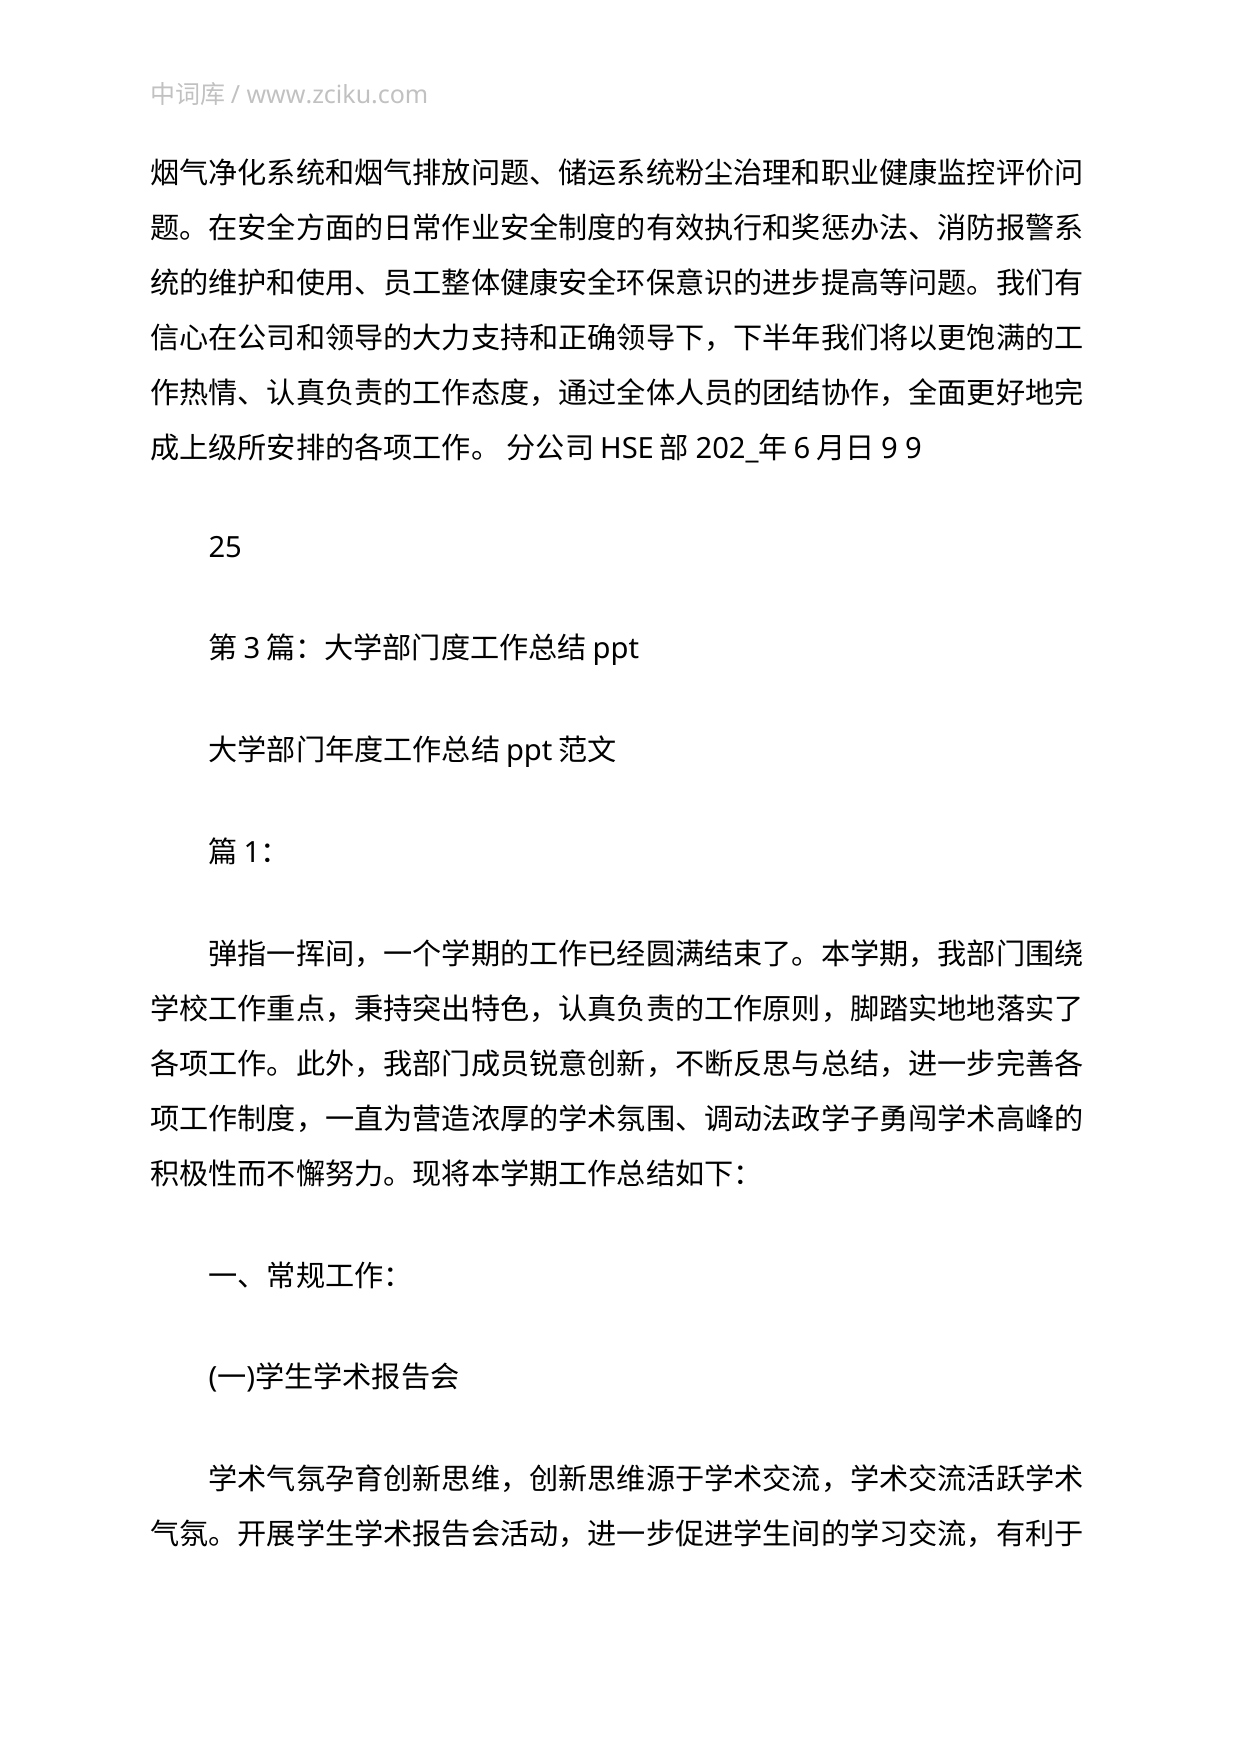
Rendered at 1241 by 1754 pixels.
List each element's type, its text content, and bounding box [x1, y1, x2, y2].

text 弹指一挥间，一个学期的工作已经圆满结束了。本学期，我部门围绕学校工作重点，秉持突出特色，认真负责的工作原则，脚踏实地地落实了各项工作。此外，我部门成员锐意创新，不断反思与总结，进一步完善各项工作制度，一直为营造浓厚的学术氛围、调动法政学子勇闯学术高峰的积极性而不懈努力。现将本学期工作总结如下： [150, 931, 1090, 1193]
text 第3篇：大学部门度工作总结ppt [150, 625, 1090, 667]
text 篇1： [150, 829, 1090, 871]
text (一)学生学术报告会 [150, 1354, 1090, 1396]
text 25 [150, 526, 1090, 566]
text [150, 150, 1090, 467]
text 一、常规工作： [150, 1252, 1090, 1294]
text 大学部门年度工作总结ppt范文 [150, 727, 1090, 769]
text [150, 1456, 1090, 1553]
